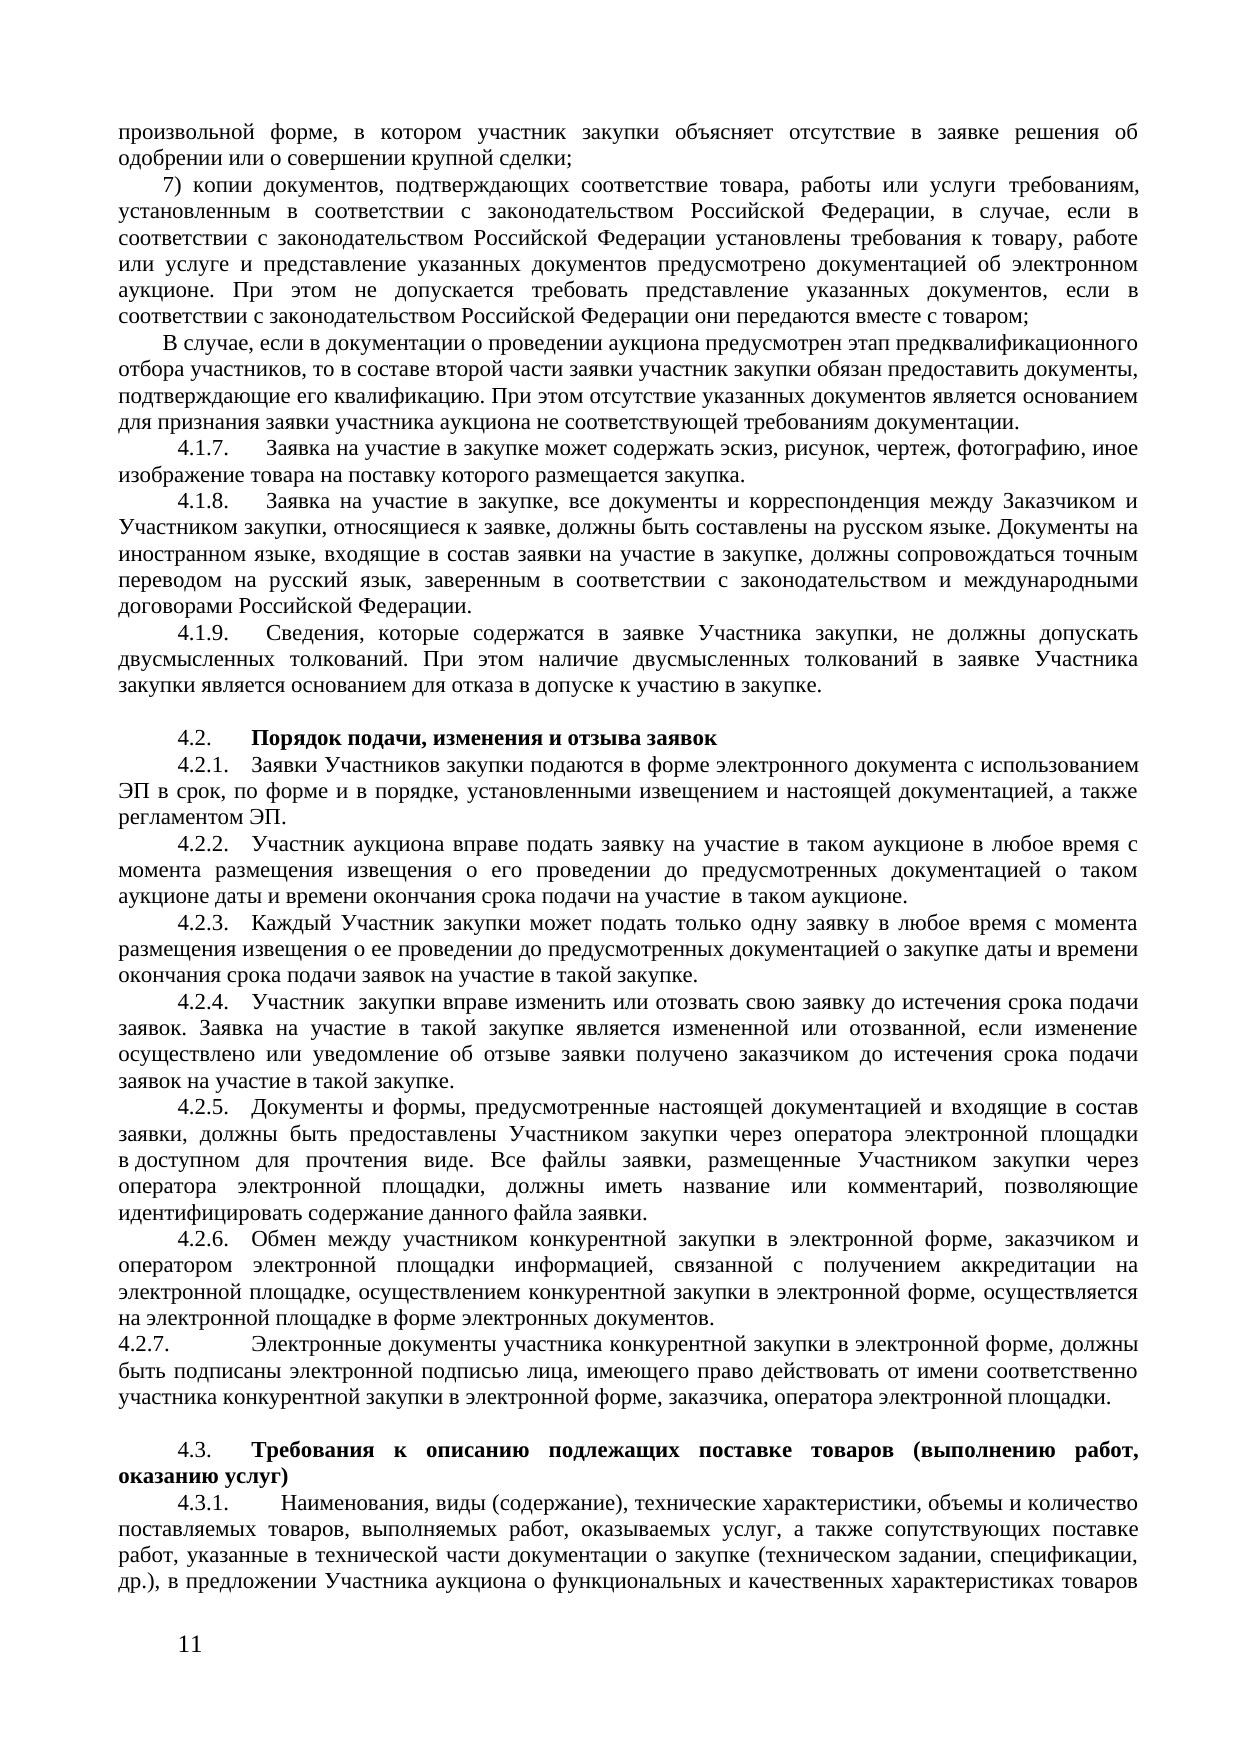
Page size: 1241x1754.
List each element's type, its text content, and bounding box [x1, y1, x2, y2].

subtitle Каждый Участник закупки может подать только одну заявку в любое время с момента размещения извещения о ее проведении до предусмотренных документацией о закупке даты и времени окончания срока подачи заявок на участие в такой закупке. [118, 909, 1140, 988]
list Заявка на участие в закупке, все документы и корреспонденция между Заказчиком и Участником закупки, относящиеся к заявке, должны быть составлены на русском языке. Документы на иностранном языке, входящие в состав заявки на участие в закупке, должны сопровождаться точным переводом на русский язык, заверенным в соответствии с законодательством и международными договорами Российской Федерации. [118, 487, 1140, 619]
subtitle Участник аукциона вправе подать заявку на участие в таком аукционе в любое время с момента размещения извещения о его проведении до предусмотренных документацией о таком аукционе даты и времени окончания срока подачи на участие в таком аукционе. [118, 830, 1140, 909]
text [118, 144, 1140, 171]
subtitle Порядок подачи, изменения и отзыва заявок [118, 724, 1140, 751]
list Сведения, которые содержатся в заявке Участника закупки, не должны допускать двусмысленных толкований. При этом наличие двусмысленных толкований в заявке Участника закупки является основанием для отказа в допуске к участию в закупке. [118, 619, 1140, 698]
subtitle Обмен между участником конкурентной закупки в электронной форме, заказчиком и оператором электронной площадки информацией, связанной с получением аккредитации на электронной площадке, осуществлением конкурентной закупки в электронной форме, осуществляется на электронной площадке в форме электронных документов. [118, 1225, 1140, 1330]
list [118, 1488, 1140, 1594]
text 7) копии документов, подтверждающих соответствие товара, работы или услуги требованиям, установленным в соответствии с законодательством Российской Федерации, в случае, если в соответствии с законодательством Российской Федерации установлены требования к товару, работе или услуге и представление указанных документов предусмотрено документацией об электронном аукционе. При этом не допускается требовать представление указанных документов, если в соответствии с законодательством Российской Федерации они передаются вместе с товаром; [118, 171, 1140, 329]
subtitle Заявки Участников закупки подаются в форме электронного документа с использованием ЭП в срок, по форме и в порядке, установленными извещением и настоящей документацией, а также регламентом ЭП. [118, 751, 1140, 830]
list В случае, если в документации о проведении аукциона предусмотрен этап предквалификационного отбора участников, то в составе второй части заявки участник закупки обязан предоставить документы, подтверждающие его квалификацию. При этом отсутствие указанных документов является основанием для признания заявки участника аукциона не соответствующей требованиям документации. [118, 329, 1140, 434]
subtitle Требования к описанию подлежащих поставке товаров (выполнению работ, оказанию услуг) [118, 1436, 1140, 1488]
list Заявка на участие в закупке может содержать эскиз, рисунок, чертеж, фотографию, иное изображение товара на поставку которого размещается закупка. [118, 434, 1140, 487]
subtitle Электронные документы участника конкурентной закупки в электронной форме, должны быть подписаны электронной подписью лица, имеющего право действовать от имени соответственно участника конкурентной закупки в электронной форме, заказчика, оператора электронной площадки. [118, 1330, 1140, 1409]
subtitle Участник закупки вправе изменить или отозвать свою заявку до истечения срока подачи заявок. Заявка на участие в такой закупке является измененной или отозванной, если изменение осуществлено или уведомление об отзыве заявки получено заказчиком до истечения срока подачи заявок на участие в такой закупке. [118, 988, 1140, 1093]
subtitle Документы и формы, предусмотренные настоящей документацией и входящие в состав заявки, должны быть предоставлены Участником закупки через оператора электронной площадки в доступном для прочтения виде. Все файлы заявки, размещенные Участником закупки через оператора электронной площадки, должны иметь название или комментарий, позволяющие идентифицировать содержание данного файла заявки. [118, 1093, 1140, 1225]
